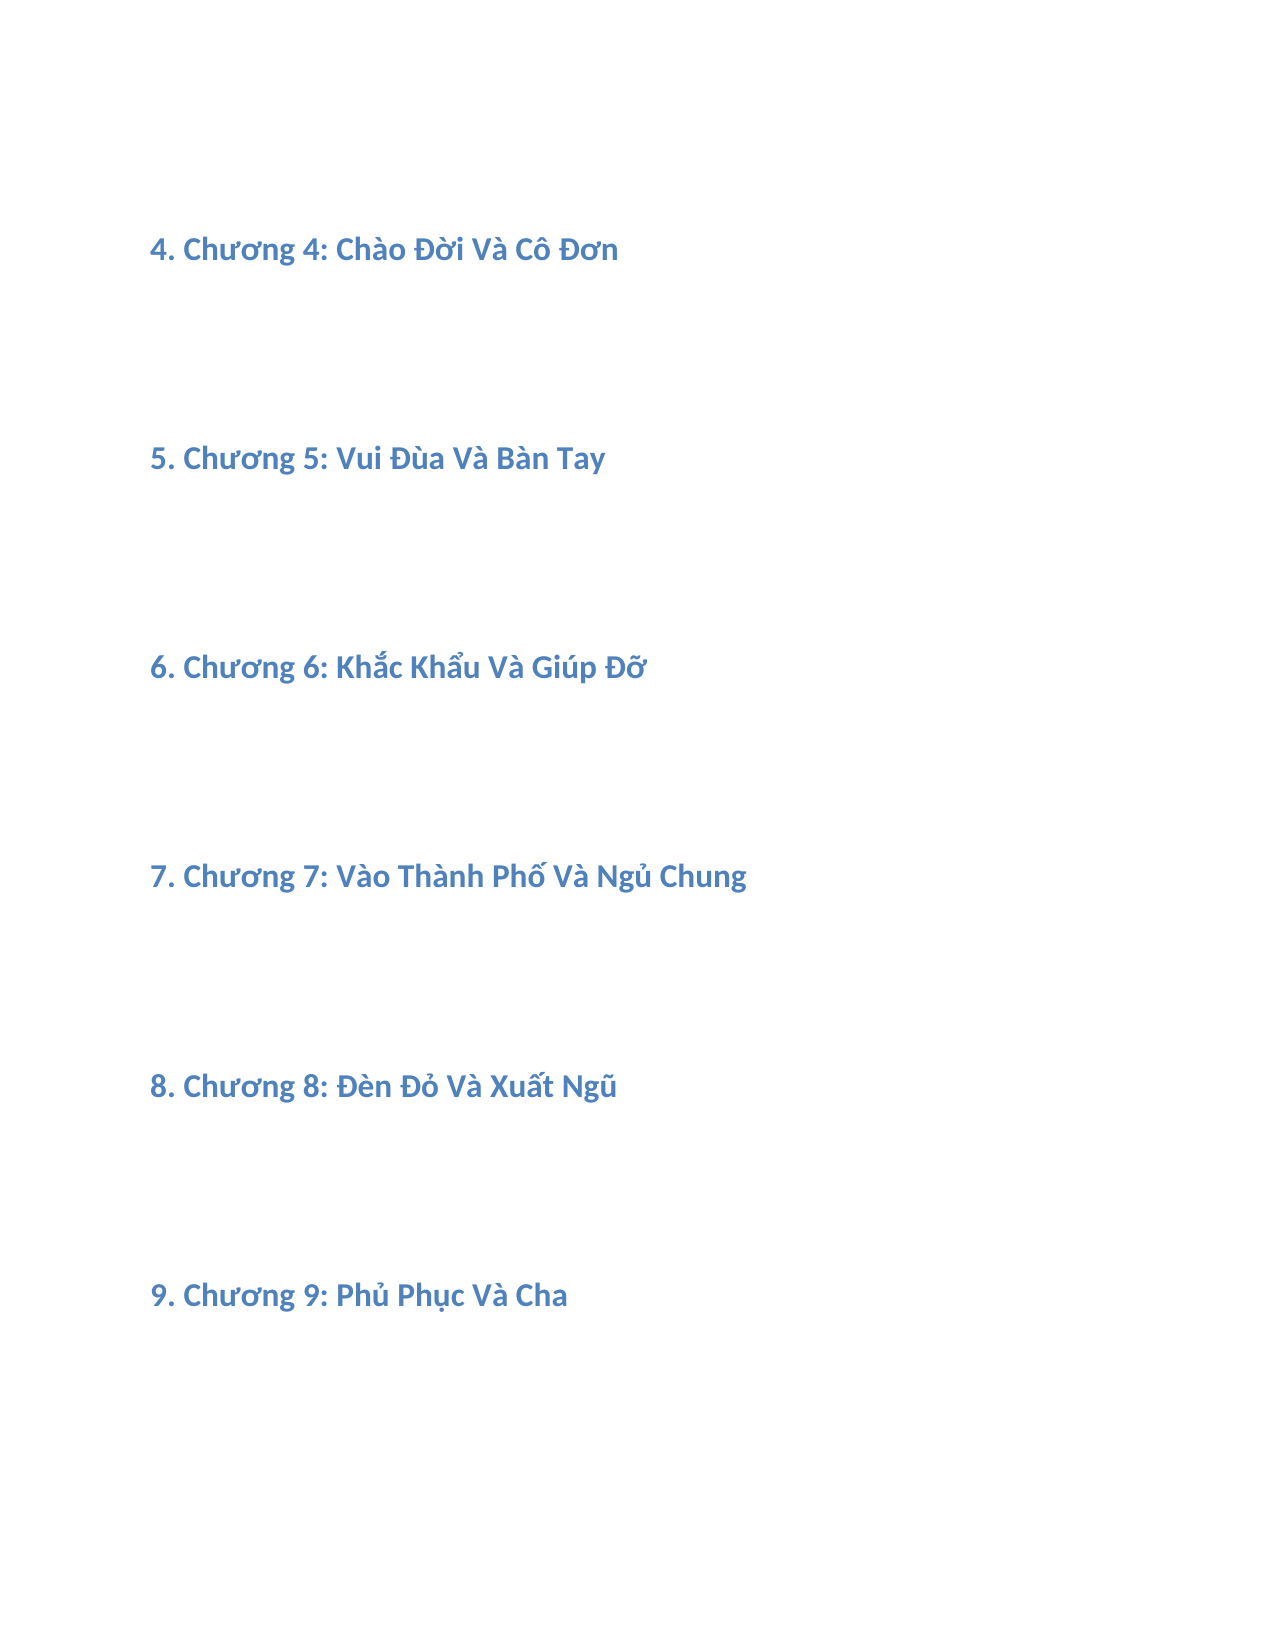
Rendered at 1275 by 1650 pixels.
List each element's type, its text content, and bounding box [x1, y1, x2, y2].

subtitle 9. Chương 9: Phủ Phục Và Cha [150, 1274, 1125, 1314]
subtitle 4. Chương 4: Chào Đời Và Cô Đơn [150, 228, 1125, 269]
subtitle 8. Chương 8: Đèn Đỏ Và Xuất Ngũ [150, 1064, 1125, 1105]
subtitle 6. Chương 6: Khắc Khẩu Và Giúp Đỡ [150, 646, 1125, 687]
subtitle 5. Chương 5: Vui Đùa Và Bàn Tay [150, 437, 1125, 478]
subtitle 7. Chương 7: Vào Thành Phố Và Ngủ Chung [150, 856, 1125, 896]
